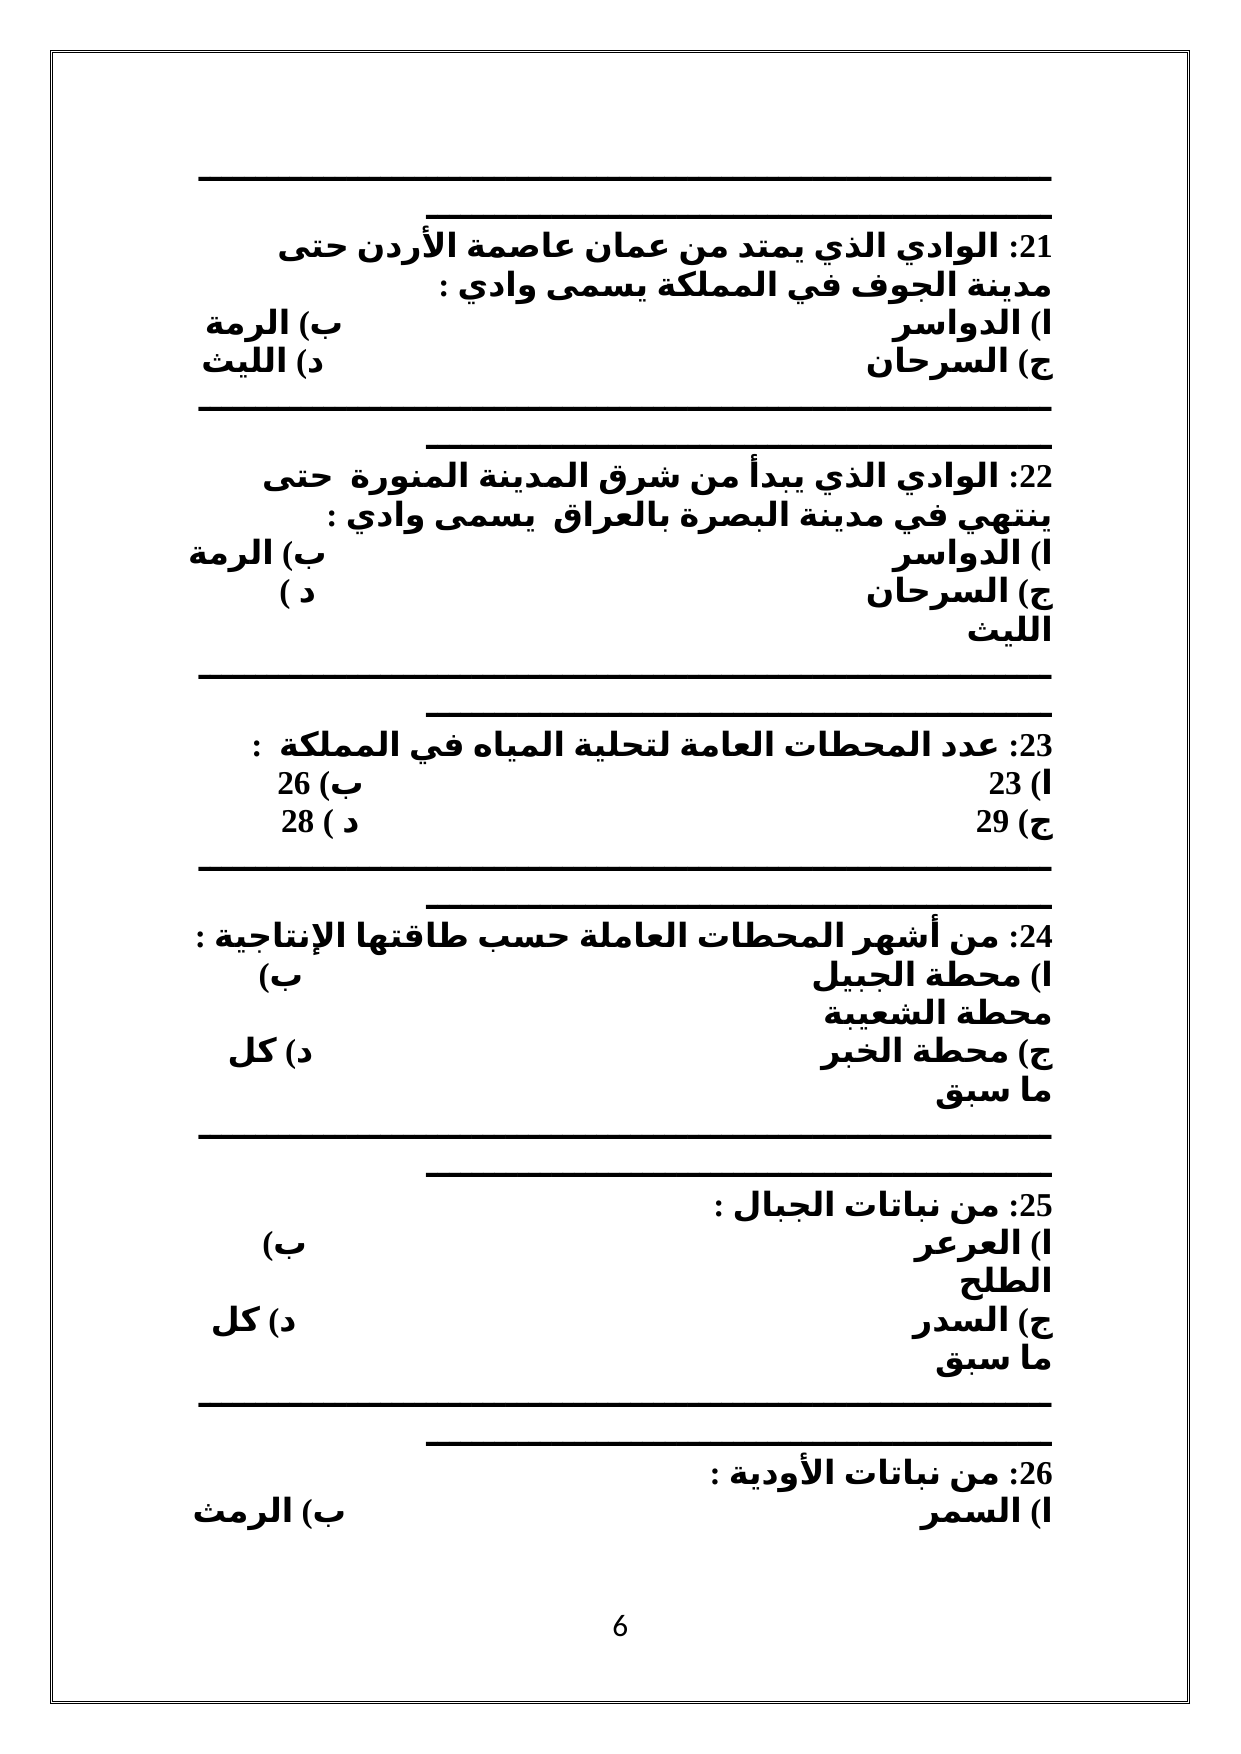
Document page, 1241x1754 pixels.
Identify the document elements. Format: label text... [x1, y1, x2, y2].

text ا) السمر ب) الرمث [187, 1492, 1053, 1530]
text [187, 150, 1053, 227]
text ا) محطة الجبيل ب) محطة الشعيبة [187, 955, 1053, 1032]
text 26: من نباتات الأودية : [187, 1453, 1053, 1492]
text ا) الدواسر ب) الرمة [187, 303, 1053, 342]
text ج) السدر د) كل ما سبق [187, 1300, 1053, 1377]
text ا) الدواسر ب) الرمة [187, 533, 1053, 572]
text ــــــــــــــــــــــــــــــــــــــــــــــــــــــــــــــــــــــــــــــــــــــــــــــــــــــــــــــــــــــــــــــــــ [187, 840, 1053, 917]
text ج) محطة الخبر د) كل ما سبق [187, 1032, 1053, 1108]
text 24: من أشهر المحطات العاملة حسب طاقتها الإنتاجية : [187, 917, 1053, 955]
text ــــــــــــــــــــــــــــــــــــــــــــــــــــــــــــــــــــــــــــــــــــــــــــــــــــــــــــــــــــــــــــــــــ [187, 648, 1053, 725]
text 25: من نباتات الجبال : [187, 1185, 1053, 1223]
text ا) العرعر ب) الطلح [187, 1223, 1053, 1300]
text 22: الوادي الذي يبدأ من شرق المدينة المنورة حتى ينتهي في مدينة البصرة بالعراق يسمى وادي : [187, 457, 1053, 533]
text 21: الوادي الذي يمتد من عمان عاصمة الأردن حتى مدينة الجوف في المملكة يسمى وادي : [187, 227, 1053, 303]
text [187, 1377, 1053, 1453]
text ج) السرحان د) الليث [187, 342, 1053, 380]
text 23: عدد المحطات العامة لتحلية المياه في المملكة : [187, 725, 1053, 763]
text ــــــــــــــــــــــــــــــــــــــــــــــــــــــــــــــــــــــــــــــــــــــــــــــــــــــــــــــــــــــــــــــــــ [187, 380, 1053, 457]
text ج) السرحان د ) الليث [187, 572, 1053, 648]
text ا) 23 ب) 26 [187, 763, 1053, 802]
text ــــــــــــــــــــــــــــــــــــــــــــــــــــــــــــــــــــــــــــــــــــــــــــــــــــــــــــــــــــــــــــــــــ [187, 1108, 1053, 1185]
text ج) 29 د ) 28 [187, 802, 1053, 840]
